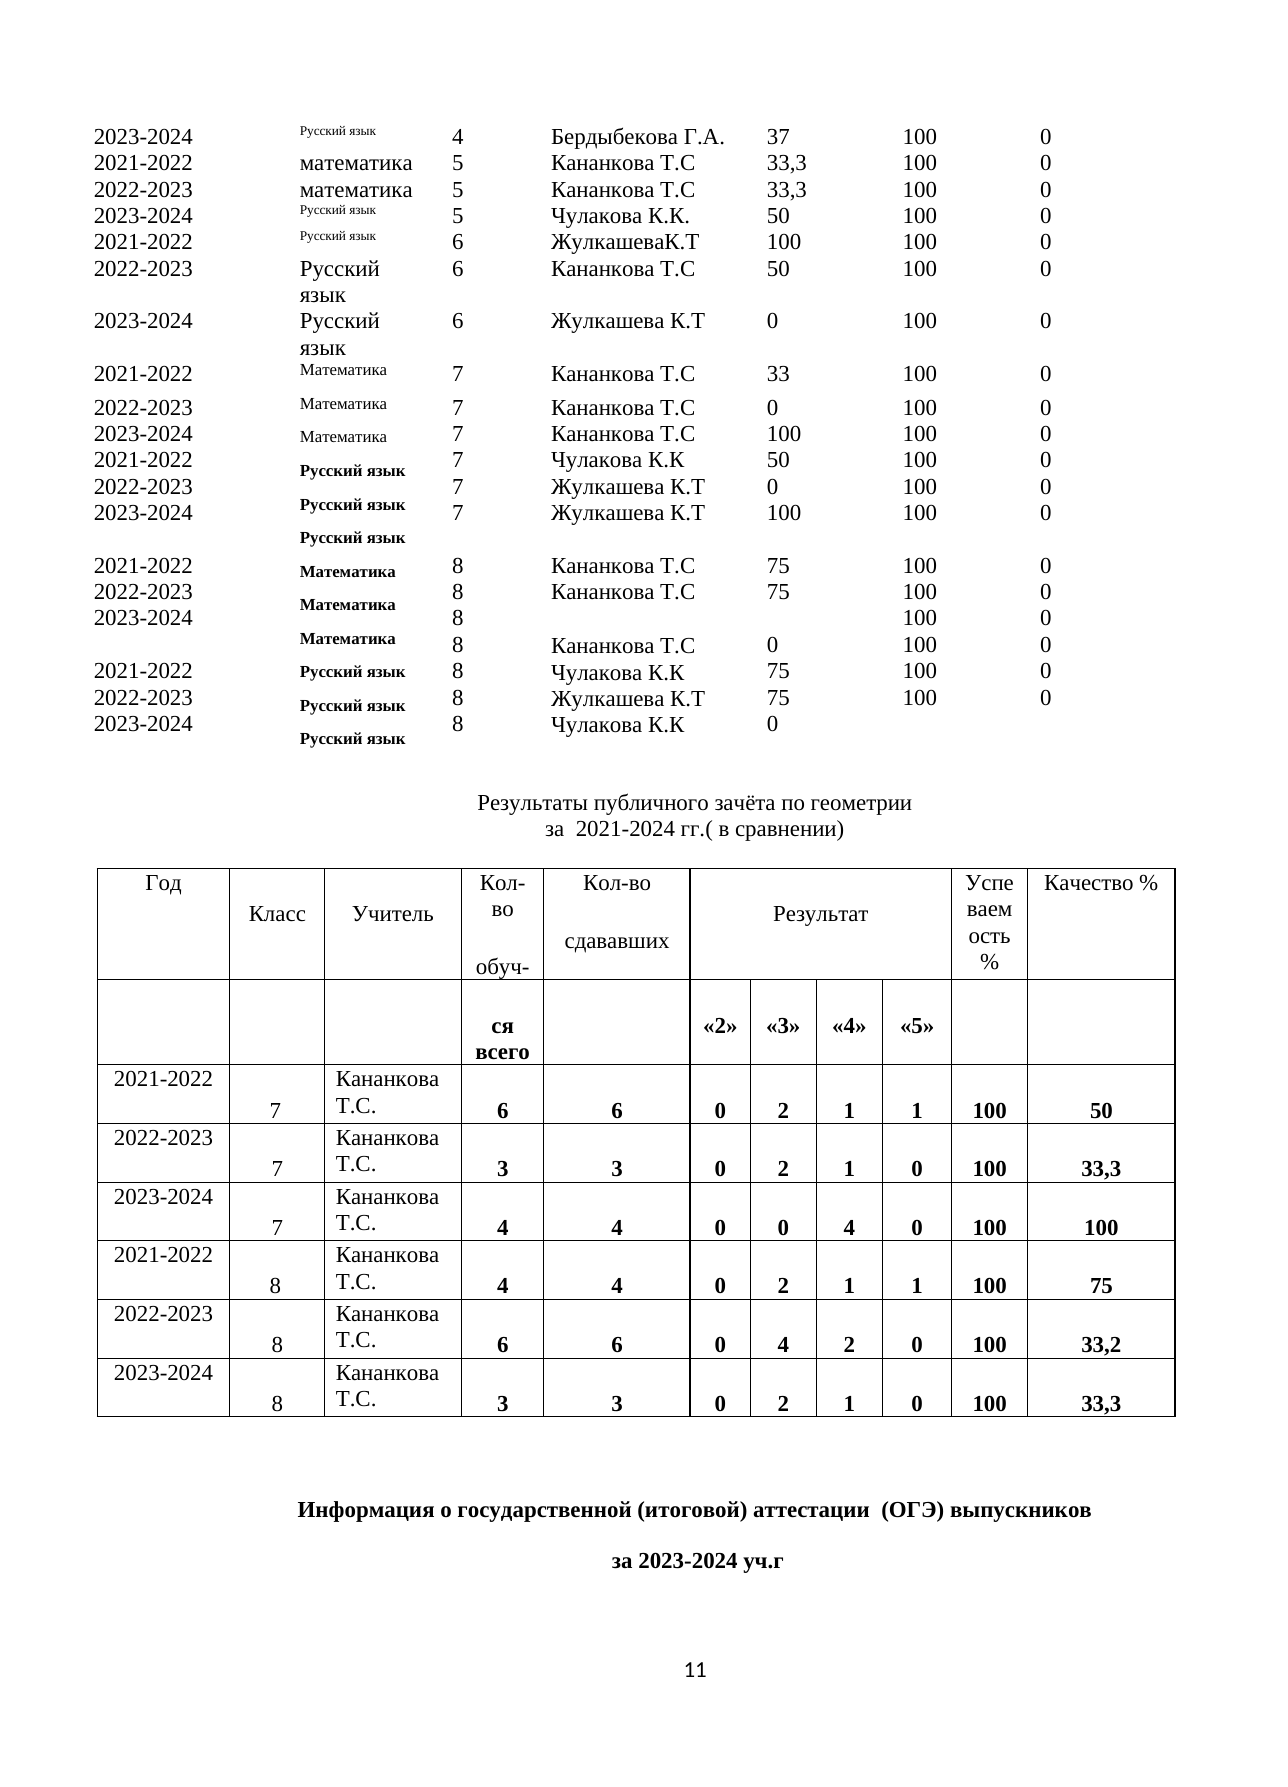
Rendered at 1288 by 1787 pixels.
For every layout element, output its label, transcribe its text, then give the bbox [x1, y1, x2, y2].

table_cell 100 [952, 1300, 1027, 1358]
table_cell Математика [288, 360, 441, 394]
table_cell [952, 980, 1027, 1064]
table_cell [230, 980, 324, 1064]
table_cell [98, 980, 229, 1064]
table_cell 6 [441, 228, 539, 255]
table_cell математика [288, 149, 441, 176]
table_cell Кананкова Т.С. [325, 1359, 461, 1416]
table_cell Чулакова К.К. [540, 202, 755, 228]
table_cell 33,3 [1028, 1124, 1174, 1182]
table_header Кол-во обуч- [462, 869, 543, 979]
table_cell «3» [751, 980, 816, 1064]
table_cell 2 [751, 1124, 816, 1182]
table_cell 100 [952, 1183, 1027, 1240]
table_cell 6 [441, 308, 539, 360]
table_cell 2023-2024 [82, 202, 288, 228]
table_cell 0 [755, 308, 891, 360]
table_cell 2021-2022 [82, 360, 288, 394]
table_cell «4» [817, 980, 882, 1064]
table_cell 1 [817, 1359, 882, 1416]
table_cell 100 [891, 360, 1029, 394]
table_cell 0 [691, 1183, 750, 1240]
table_cell 0 100 50 0 100 75 75 0 75 75 0 [755, 394, 891, 763]
text Информация о государственной (итоговой) аттестации (ОГЭ) выпускников [171, 1496, 1219, 1522]
table_cell 100 [891, 202, 1029, 228]
table_cell 33,3 [755, 176, 891, 202]
table_cell «5» [883, 980, 951, 1064]
table_cell 100 [891, 149, 1029, 176]
table_cell 2023-2024 [82, 308, 288, 360]
table_cell 4 [462, 1183, 543, 1240]
table_header Кол-во сдававших [544, 869, 689, 979]
table_cell 100 [891, 255, 1029, 307]
table_cell 2021-2022 [82, 228, 288, 255]
text Результаты публичного зачёта по геометрии [171, 789, 1219, 815]
table_cell 4 [817, 1183, 882, 1240]
table_header Качество % [1028, 869, 1174, 979]
table_cell 100 [1028, 1183, 1174, 1240]
table_cell 0 [1029, 149, 1157, 176]
table_cell 1 [817, 1065, 882, 1123]
table_cell ся всего [462, 980, 543, 1064]
table_cell 2022-2023 [82, 255, 288, 307]
table_cell математика [288, 176, 441, 202]
table_cell Кананкова Т.С. [325, 1124, 461, 1182]
table_cell 6 [544, 1065, 689, 1123]
table_cell Кананкова Т.С [540, 176, 755, 202]
table_cell 5 [441, 149, 539, 176]
table_cell 7 [230, 1183, 324, 1240]
table_cell 0 [751, 1183, 816, 1240]
table_cell 4 [441, 123, 539, 149]
table_header Успеваемость % [952, 869, 1027, 979]
table_cell 3 [544, 1124, 689, 1182]
table_cell 1 [817, 1124, 882, 1182]
table_header Год [98, 869, 229, 979]
table_cell 7 [441, 360, 539, 394]
table_cell Кананкова Т.С Кананкова Т.С Чулакова К.К Жулкашева К.Т Жулкашева К.Т Кананкова Т.С Кананкова Т.С Кананкова Т.С Чулакова К.К Жулкашева К.Т Чулакова К.К [540, 394, 755, 763]
table_cell Русский язык [288, 228, 441, 255]
table_cell 0 [1029, 202, 1157, 228]
table_cell Кананкова Т.С. [325, 1241, 461, 1299]
table_cell 7 [230, 1124, 324, 1182]
table_cell 4 [544, 1183, 689, 1240]
table_cell [544, 980, 689, 1064]
table_cell 0 0 0 0 0 0 0 0 0 0 0 [1029, 394, 1157, 763]
table_cell 1 [883, 1065, 951, 1123]
table_cell 4 [462, 1241, 543, 1299]
table_cell «2» [691, 980, 750, 1064]
table_cell 100 [891, 123, 1029, 149]
table_cell 0 [1029, 176, 1157, 202]
table_cell 4 [751, 1300, 816, 1358]
table_cell 100 [891, 228, 1029, 255]
table_cell 4 [544, 1241, 689, 1299]
table_cell 100 [891, 308, 1029, 360]
table_cell 100 [891, 176, 1029, 202]
table_cell Кананкова Т.С. [325, 1183, 461, 1240]
table_cell Жулкашева К.Т [540, 308, 755, 360]
table_cell 2021-2022 [98, 1241, 229, 1299]
table_cell 6 [462, 1065, 543, 1123]
table_cell [325, 980, 461, 1064]
table_cell Бердыбекова Г.А. [540, 123, 755, 149]
table_cell Кананкова Т.С [540, 149, 755, 176]
table_cell 5 [441, 202, 539, 228]
table_cell 50 [1028, 1065, 1174, 1123]
table_cell 33,3 [755, 149, 891, 176]
table_cell 0 [691, 1359, 750, 1416]
table_cell Кананкова Т.С. [325, 1065, 461, 1123]
table_cell 2022-2023 [82, 176, 288, 202]
table_cell 3 [462, 1124, 543, 1182]
table_cell Русский язык [288, 123, 441, 149]
table_cell Кананкова Т.С [540, 360, 755, 394]
table_cell 75 [1028, 1241, 1174, 1299]
table_cell 0 [691, 1124, 750, 1182]
table_cell 2022-2023 [98, 1124, 229, 1182]
table_cell 100 [952, 1359, 1027, 1416]
table_cell 2023-2024 [98, 1183, 229, 1240]
table_cell 33,3 [1028, 1359, 1174, 1416]
table_cell 0 [1029, 228, 1157, 255]
table_cell 2023-2024 [98, 1359, 229, 1416]
table_cell 100 100 100 100 100 100 100 100 100 100 100 [891, 394, 1029, 763]
text за 2023-2024 уч.г [171, 1547, 1219, 1574]
text за 2021-2024 гг.( в сравнении) [171, 815, 1219, 842]
table_cell Кананкова Т.С [540, 255, 755, 307]
table_cell 50 [755, 255, 891, 307]
table_cell Математика Математика Русский язык Русский язык Русский язык Математика Математика Математика Русский язык Русский язык Русский язык [288, 394, 441, 763]
table_cell 2021-2022 [98, 1065, 229, 1123]
table_cell 2 [817, 1300, 882, 1358]
table_cell 0 [883, 1124, 951, 1182]
table_header Результат [691, 869, 951, 979]
table_cell 7 [230, 1065, 324, 1123]
table_cell 0 [883, 1183, 951, 1240]
table_cell 6 [462, 1300, 543, 1358]
table_cell 100 [755, 228, 891, 255]
table_cell 2 [751, 1241, 816, 1299]
table_cell 6 [441, 255, 539, 307]
table_cell 2022-2023 [98, 1300, 229, 1358]
table_cell 5 [441, 176, 539, 202]
table_cell Русский язык [288, 202, 441, 228]
table_cell 7 7 7 7 7 8 8 8 8 8 8 8 [441, 394, 539, 763]
table_cell 2021-2022 [82, 149, 288, 176]
table_cell 3 [544, 1359, 689, 1416]
table_cell 37 [755, 123, 891, 149]
table_cell 0 [1029, 255, 1157, 307]
table_cell 0 [691, 1065, 750, 1123]
table_cell 0 [1029, 360, 1157, 394]
table_cell Кананкова Т.С. [325, 1300, 461, 1358]
table_cell 3 [462, 1359, 543, 1416]
table_cell [1028, 980, 1174, 1064]
table_cell 0 [1029, 308, 1157, 360]
table_cell 2 [751, 1359, 816, 1416]
table_cell 0 [883, 1359, 951, 1416]
table_cell 0 [883, 1300, 951, 1358]
table_cell 100 [952, 1241, 1027, 1299]
table_header Учитель [325, 869, 461, 979]
table_cell 1 [883, 1241, 951, 1299]
table_cell 0 [691, 1241, 750, 1299]
table_cell 1 [817, 1241, 882, 1299]
table_cell 33,2 [1028, 1300, 1174, 1358]
table_cell 8 [230, 1359, 324, 1416]
table_cell 33 [755, 360, 891, 394]
table_header Класс [230, 869, 324, 979]
table_cell Русский язык [288, 308, 441, 360]
table_cell ЖулкашеваК.Т [540, 228, 755, 255]
table_cell Русский язык [288, 255, 441, 307]
table_cell 2022-2023 2023-2024 2021-2022 2022-2023 2023-2024 2021-2022 2022-2023 2023-2024 2021-2022 2022-2023 2023-2024 [82, 394, 288, 763]
table_cell 6 [544, 1300, 689, 1358]
table_cell 0 [1029, 123, 1157, 149]
table_cell 0 [691, 1300, 750, 1358]
table_cell 8 [230, 1300, 324, 1358]
table_cell 8 [230, 1241, 324, 1299]
table_cell 2 [751, 1065, 816, 1123]
table_cell 2023-2024 [82, 123, 288, 149]
table_cell 50 [755, 202, 891, 228]
table_cell 100 [952, 1124, 1027, 1182]
table_cell 100 [952, 1065, 1027, 1123]
